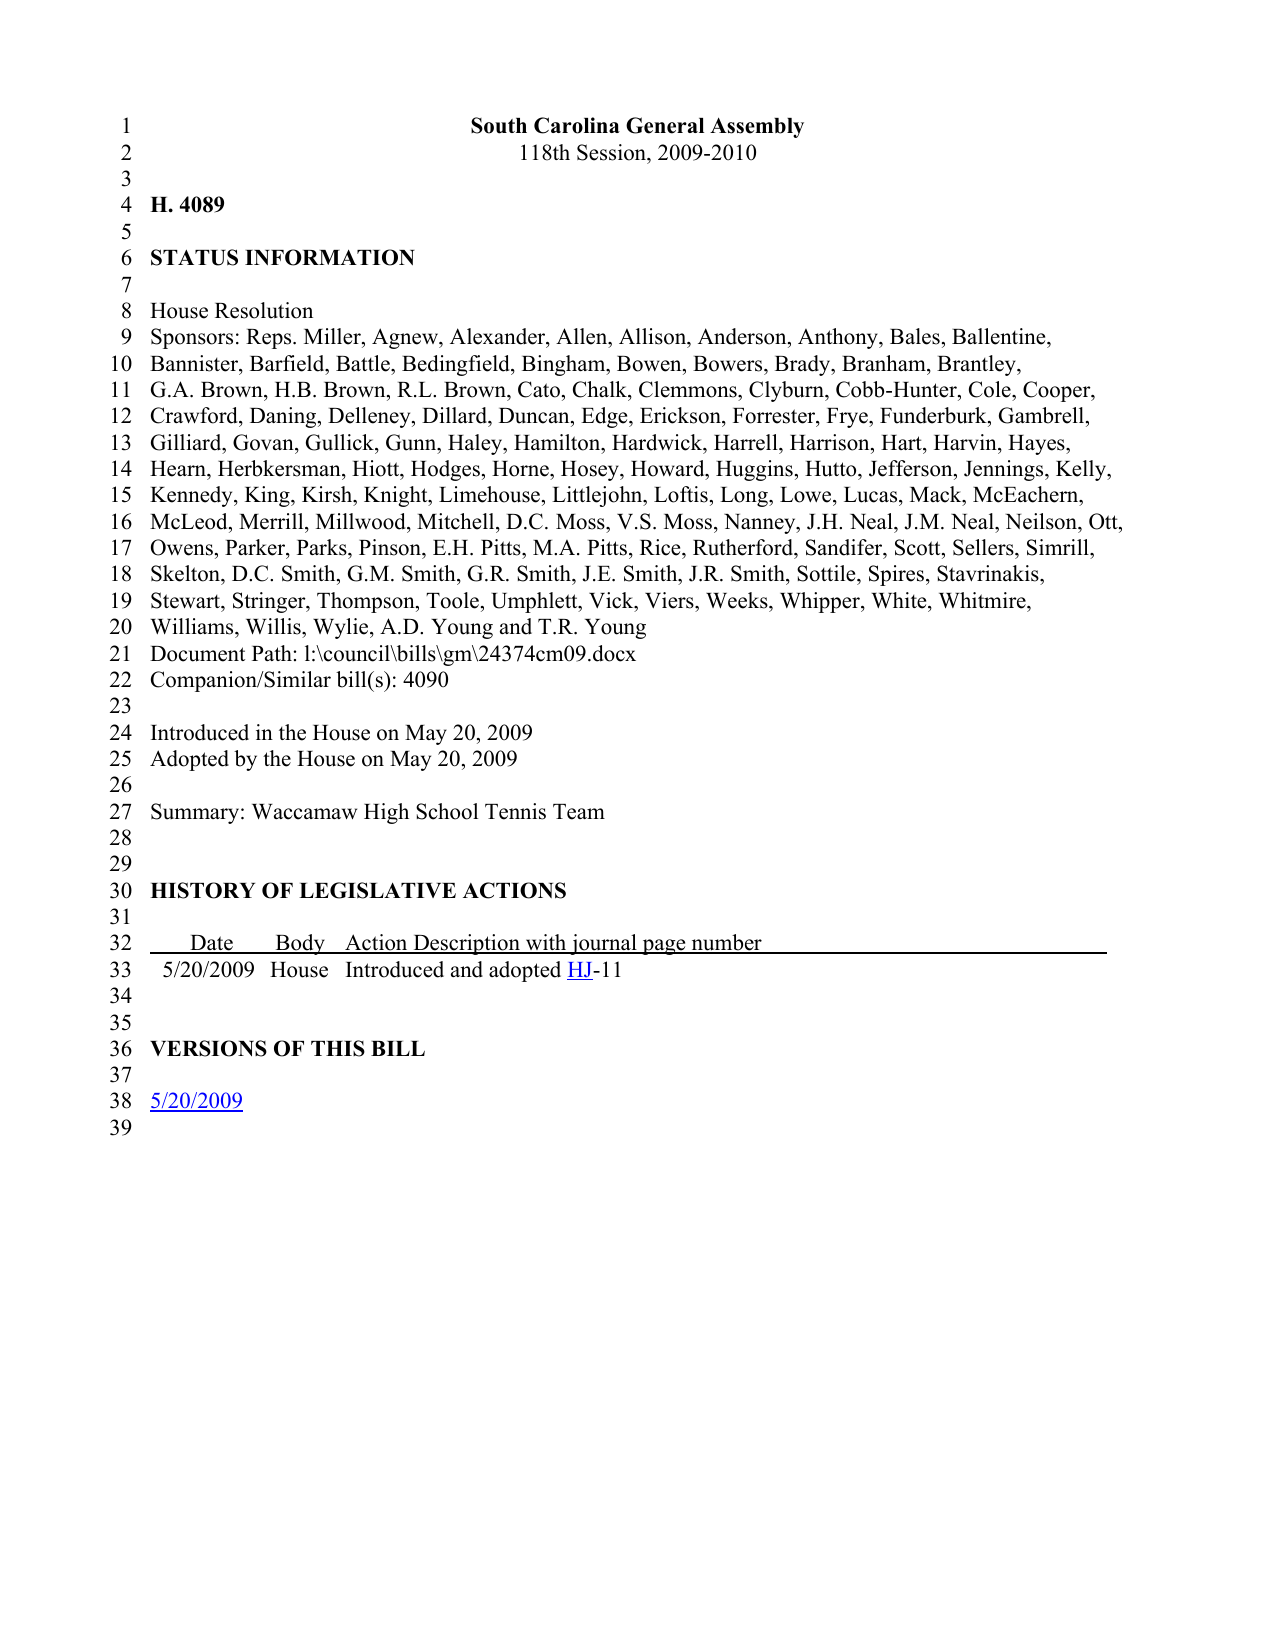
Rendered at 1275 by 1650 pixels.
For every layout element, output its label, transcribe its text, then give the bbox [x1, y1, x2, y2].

text Summary: Waccamaw High School Tennis Team [150, 798, 1125, 824]
text VERSIONS OF THIS BILL [150, 1035, 1125, 1061]
text Introduced in the House on May 20, 2009 [150, 719, 1125, 745]
text 5/20/2009 House Introduced and adopted HJ-11 [150, 956, 1125, 982]
text South Carolina General Assembly [150, 112, 1125, 139]
text House Resolution [150, 297, 1125, 323]
text 118th Session, 2009-2010 [150, 139, 1125, 165]
text Date Body Action Description with journal page number [150, 929, 1125, 956]
text 5/20/2009 [150, 1088, 1125, 1114]
text STATUS INFORMATION [150, 244, 1125, 271]
text Companion/Similar bill(s): 4090 [150, 666, 1125, 692]
text Sponsors: Reps. Miller, Agnew, Alexander, Allen, Allison, Anderson, Anthony, Bales, Ballentine, Bannister, Barfield, Battle, Bedingfield, Bingham, Bowen, Bowers, Brady, Branham, Brantley, G.A. Brown, H.B. Brown, R.L. Brown, Cato, Chalk, Clemmons, Clyburn, Cobb-Hunter, Cole, Cooper, Crawford, Daning, Delleney, Dillard, Duncan, Edge, Erickson, Forrester, Frye, Funderburk, Gambrell, Gilliard, Govan, Gullick, Gunn, Haley, Hamilton, Hardwick, Harrell, Harrison, Hart, Harvin, Hayes, Hearn, Herbkersman, Hiott, Hodges, Horne, Hosey, Howard, Huggins, Hutto, Jefferson, Jennings, Kelly, Kennedy, King, Kirsh, Knight, Limehouse, Littlejohn, Loftis, Long, Lowe, Lucas, Mack, McEachern, McLeod, Merrill, Millwood, Mitchell, D.C. Moss, V.S. Moss, Nanney, J.H. Neal, J.M. Neal, Neilson, Ott, Owens, Parker, Parks, Pinson, E.H. Pitts, M.A. Pitts, Rice, Rutherford, Sandifer, Scott, Sellers, Simrill, Skelton, D.C. Smith, G.M. Smith, G.R. Smith, J.E. Smith, J.R. Smith, Sottile, Spires, Stavrinakis, Stewart, Stringer, Thompson, Toole, Umphlett, Vick, Viers, Weeks, Whipper, White, Whitmire, Williams, Willis, Wylie, A.D. Young and T.R. Young [150, 323, 1125, 639]
text Adopted by the House on May 20, 2009 [150, 745, 1125, 771]
text H. 4089 [150, 192, 1125, 218]
text HISTORY OF LEGISLATIVE ACTIONS [150, 877, 1125, 903]
text Document Path: l:\council\bills\gm\24374cm09.docx [150, 639, 1125, 666]
